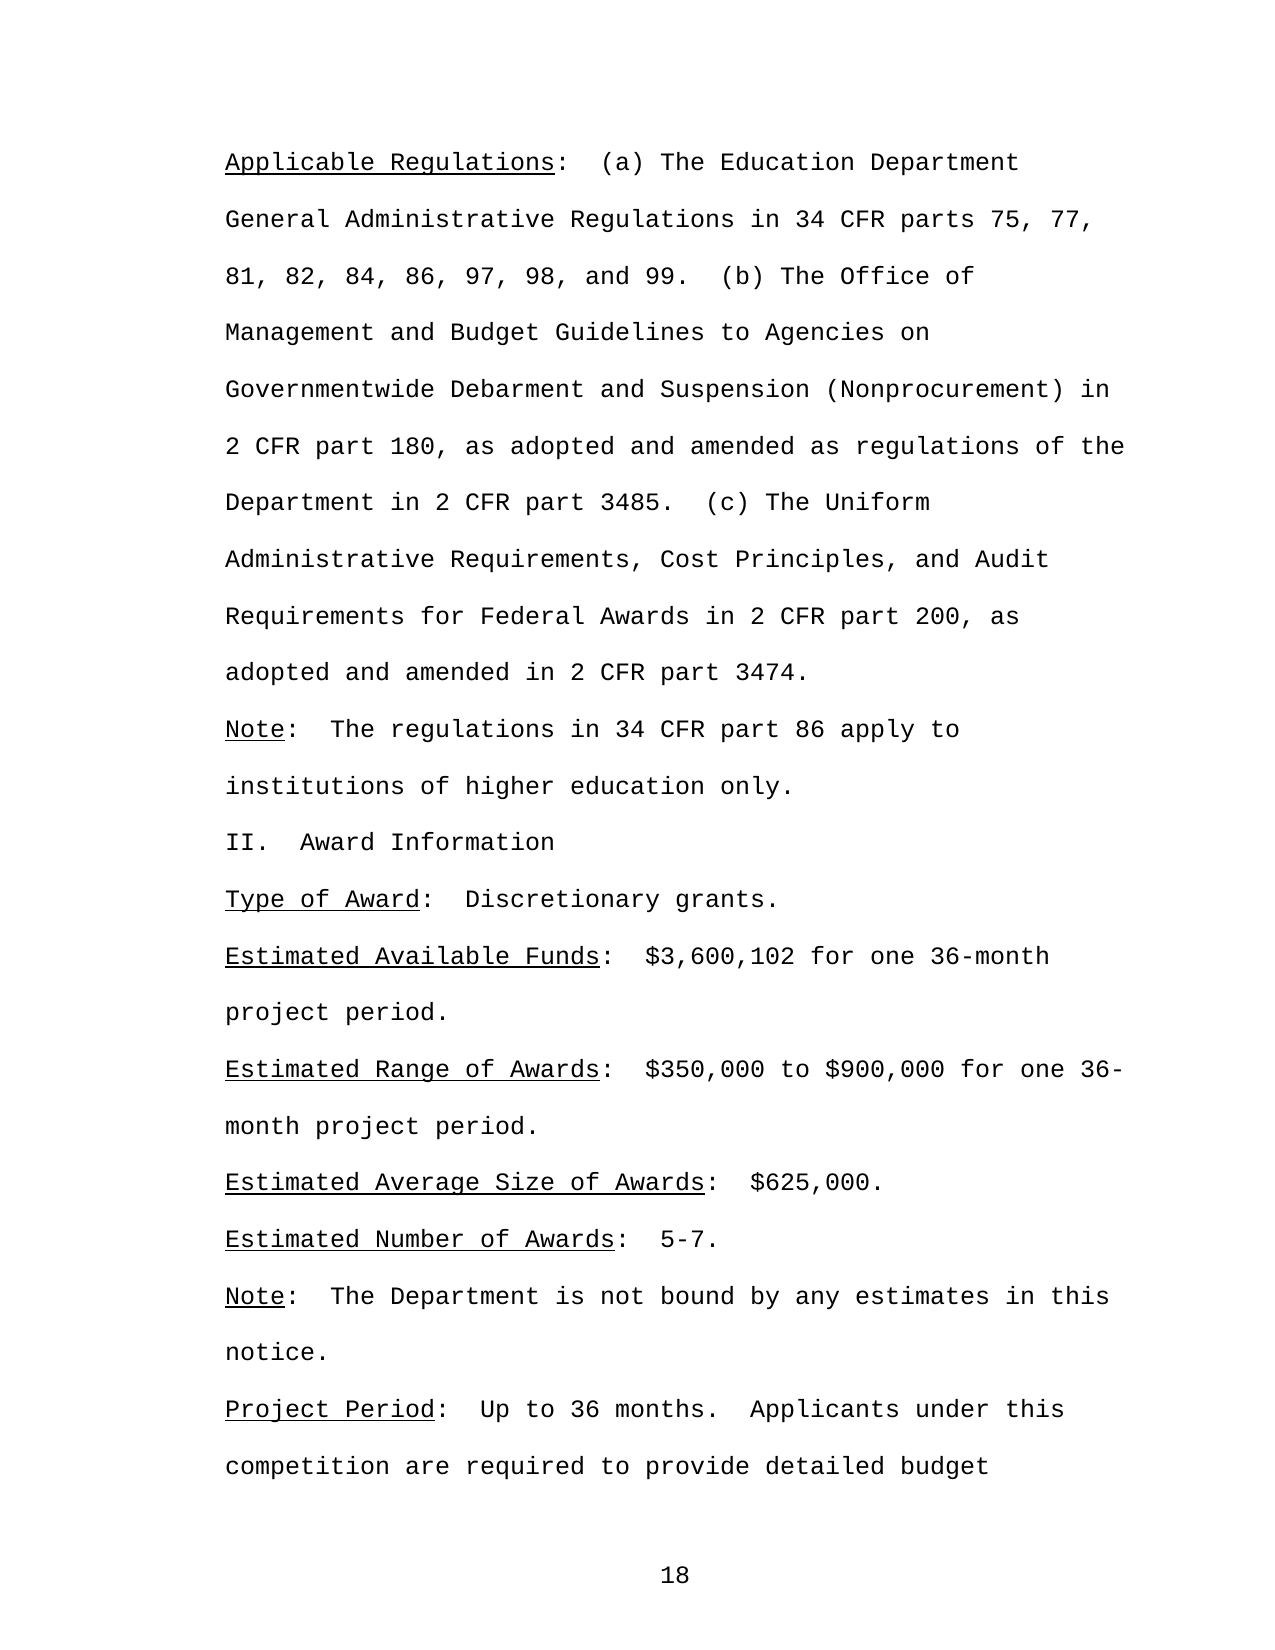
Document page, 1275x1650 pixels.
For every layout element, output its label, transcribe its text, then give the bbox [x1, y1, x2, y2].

list Applicable Regulations: (a) The Education Department General Administrative Regulations in 34 CFR parts 75, 77, 81, 82, 84, 86, 97, 98, and 99. (b) The Office of Management and Budget Guidelines to Agencies on Governmentwide Debarment and Suspension (Nonprocurement) in 2 CFR part 180, as adopted and amended as regulations of the Department in 2 CFR part 3485. (c) The Uniform Administrative Requirements, Cost Principles, and Audit Requirements for Federal Awards in 2 CFR part 200, as adopted and amended in 2 CFR part 3474. [225, 150, 1125, 688]
list Note: The regulations in 34 CFR part 86 apply to institutions of higher education only. [225, 717, 1125, 802]
text Estimated Range of Awards: $350,000 to $900,000 for one 36-month project period. [225, 1057, 1125, 1142]
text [225, 1397, 1125, 1482]
text Estimated Available Funds: $3,600,102 for one 36-month project period. [225, 943, 1125, 1028]
text Estimated Average Size of Awards: $625,000. [225, 1170, 1125, 1198]
list II. Award Information [225, 830, 1125, 858]
text Note: The Department is not bound by any estimates in this notice. [225, 1283, 1125, 1368]
text Estimated Number of Awards: 5-7. [225, 1227, 1125, 1255]
list Type of Award: Discretionary grants. [225, 887, 1125, 915]
